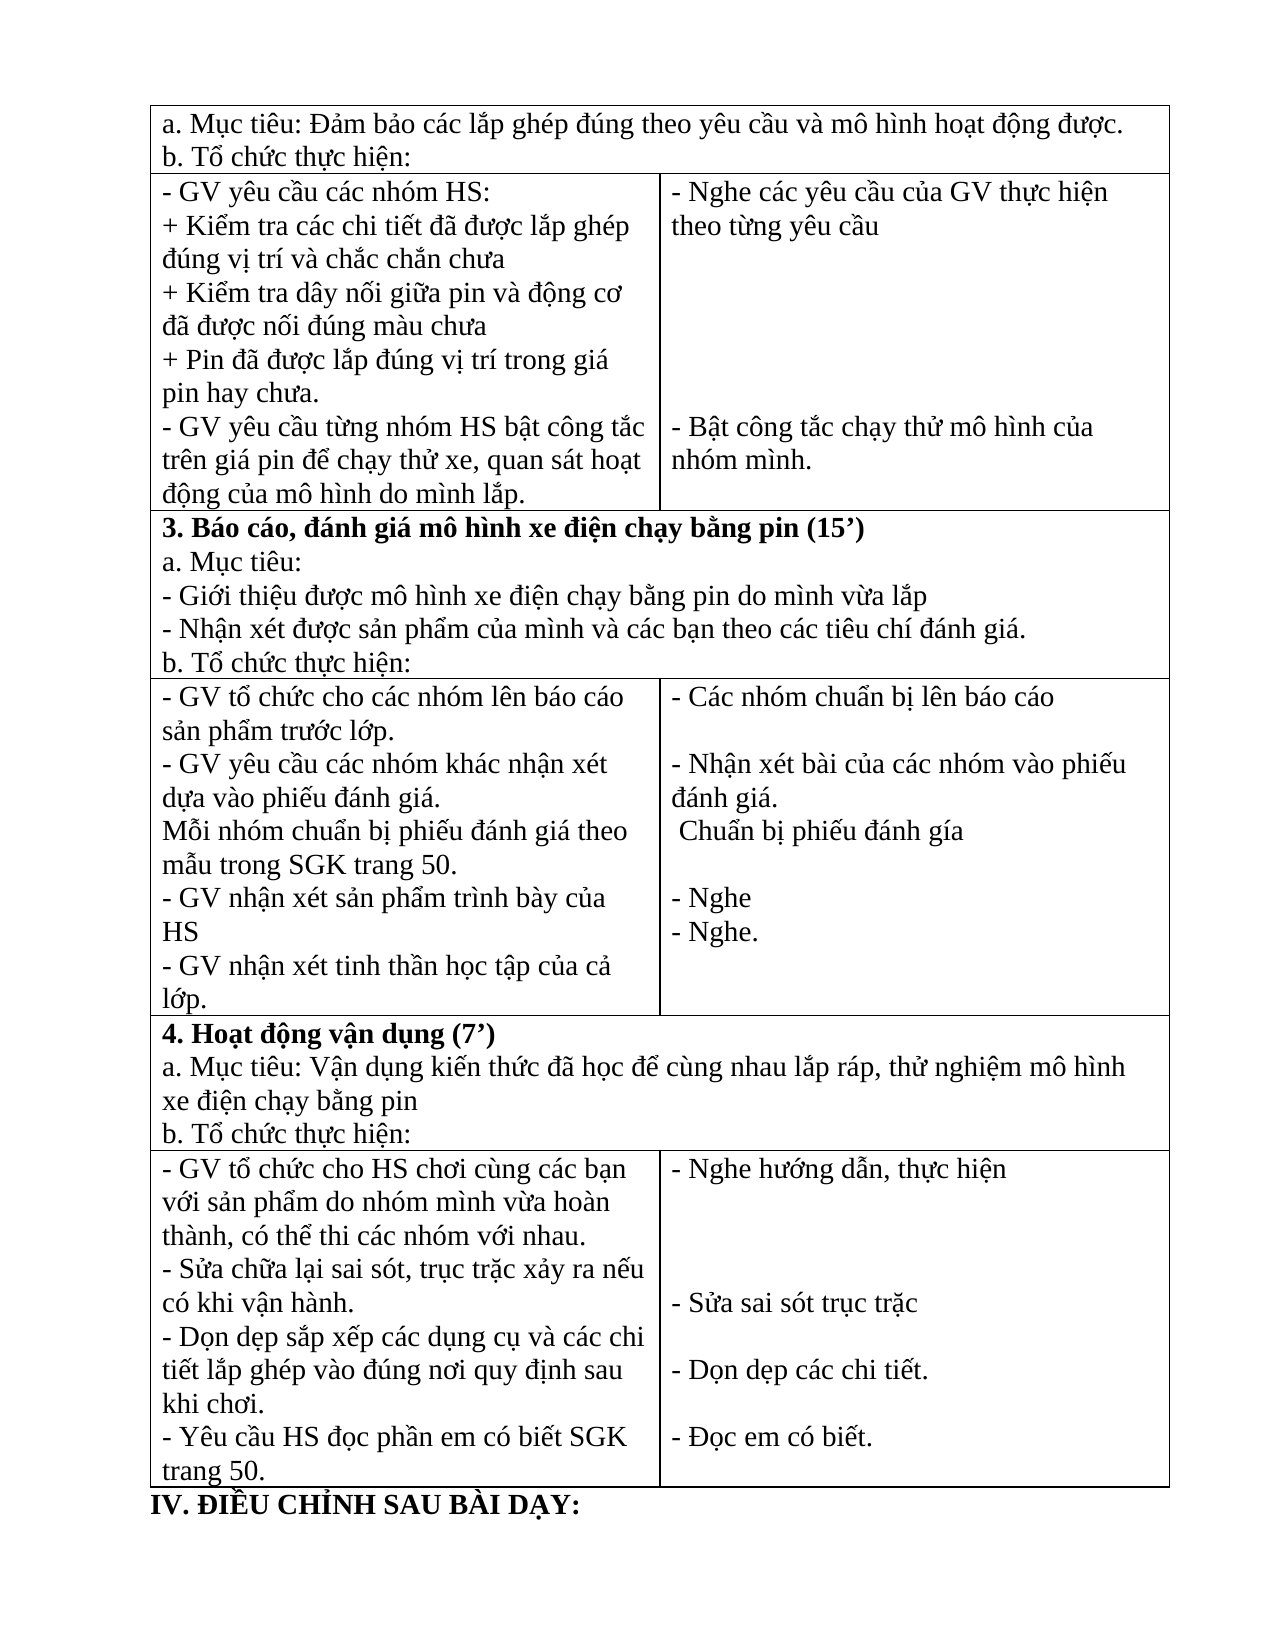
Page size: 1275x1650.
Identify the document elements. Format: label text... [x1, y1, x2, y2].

table_cell 3. Báo cáo, đánh giá mô hình xe điện chạy bằng pin (15’) a. Mục tiêu: - Giới thiệu được mô hình xe điện chạy bằng pin do mình vừa lắp - Nhận xét được sản phẩm của mình và các bạn theo các tiêu chí đánh giá. b. Tổ chức thực hiện: [151, 511, 1169, 678]
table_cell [151, 106, 1169, 173]
table_cell - Nghe các yêu cầu của GV thực hiện theo từng yêu cầu - Bật công tắc chạy thử mô hình của nhóm mình. [661, 174, 1169, 509]
table_cell - GV yêu cầu các nhóm HS: + Kiểm tra các chi tiết đã được lắp ghép đúng vị trí và chắc chắn chưa + Kiểm tra dây nối giữa pin và động cơ đã được nối đúng màu chưa + Pin đã được lắp đúng vị trí trong giá pin hay chưa. - GV yêu cầu từng nhóm HS bật công tắc trên giá pin để chạy thử xe, quan sát hoạt động của mô hình do mình lắp. [151, 174, 659, 509]
table_cell - Nghe hướng dẫn, thực hiện - Sửa sai sót trục trặc - Dọn dẹp các chi tiết. - Đọc em có biết. [661, 1151, 1169, 1486]
table_cell - GV tổ chức cho các nhóm lên báo cáo sản phẩm trước lớp. - GV yêu cầu các nhóm khác nhận xét dựa vào phiếu đánh giá. Mỗi nhóm chuẩn bị phiếu đánh giá theo mẫu trong SGK trang 50. - GV nhận xét sản phẩm trình bày của HS - GV nhận xét tinh thần học tập của cả lớp. [151, 679, 659, 1015]
text IV. ĐIỀU CHỈNH SAU BÀI DẠY: [150, 1488, 1170, 1521]
table_cell - Các nhóm chuẩn bị lên báo cáo - Nhận xét bài của các nhóm vào phiếu đánh giá. Chuẩn bị phiếu đánh gía - Nghe - Nghe. [661, 679, 1169, 1015]
table_cell - GV tổ chức cho HS chơi cùng các bạn với sản phẩm do nhóm mình vừa hoàn thành, có thể thi các nhóm với nhau. - Sửa chữa lại sai sót, trục trặc xảy ra nếu có khi vận hành. - Dọn dẹp sắp xếp các dụng cụ và các chi tiết lắp ghép vào đúng nơi quy định sau khi chơi. - Yêu cầu HS đọc phần em có biết SGK trang 50. [151, 1151, 659, 1486]
table_cell 4. Hoạt động vận dụng (7’) a. Mục tiêu: Vận dụng kiến thức đã học để cùng nhau lắp ráp, thử nghiệm mô hình xe điện chạy bằng pin b. Tổ chức thực hiện: [151, 1016, 1169, 1150]
